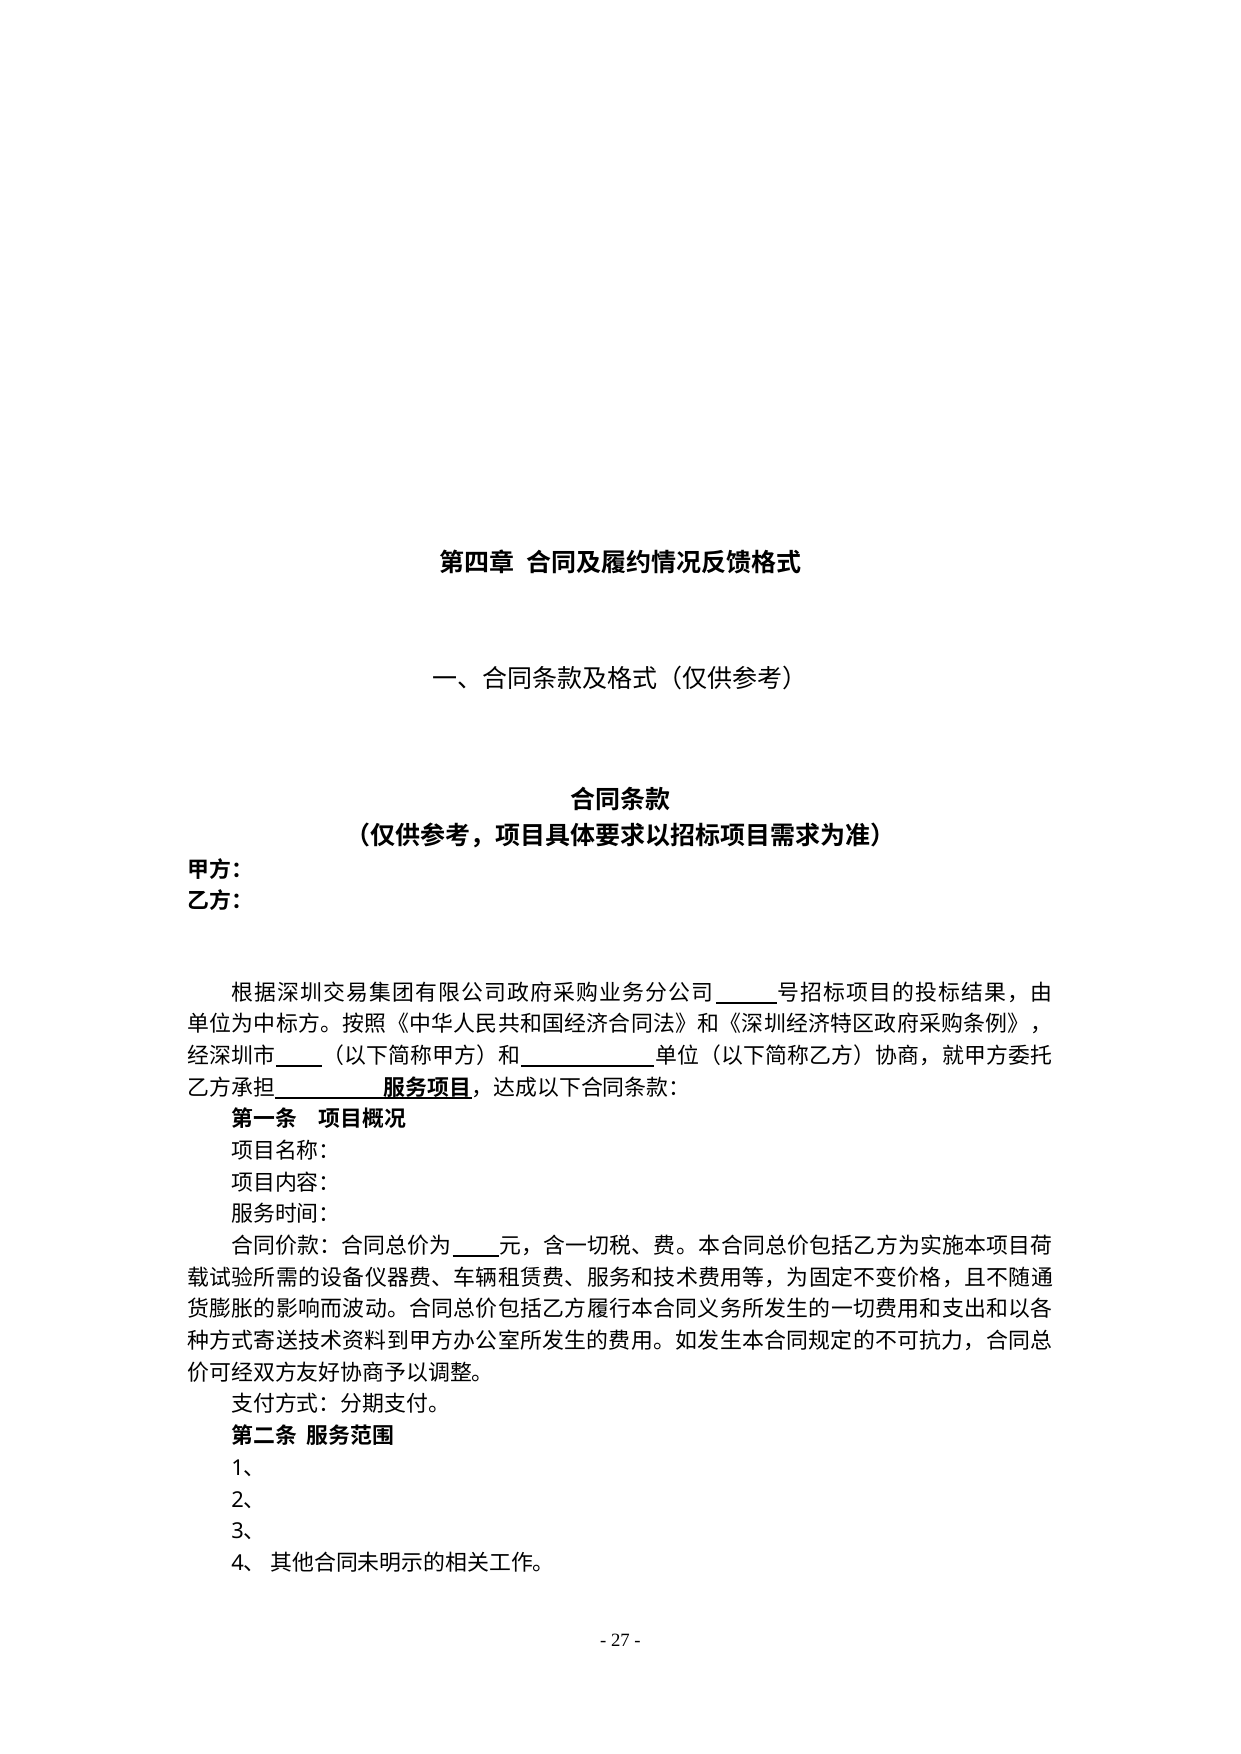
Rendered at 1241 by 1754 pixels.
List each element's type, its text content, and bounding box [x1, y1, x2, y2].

text 乙方： [187, 883, 1053, 915]
subtitle 一、合同条款及格式（仅供参考） [187, 658, 1053, 695]
text 支付方式：分期支付。 [187, 1386, 1053, 1418]
text 根据深圳交易集团有限公司政府采购业务分公司 号招标项目的投标结果，由 单位为中标方。按照《中华人民共和国经济合同法》和《深圳经济特区政府采购条例》，经深圳市 （以下简称甲方）和 单位（以下简称乙方）协商，就甲方委托乙方承担 服务项目，达成以下合同条款： [187, 975, 1053, 1101]
text 服务时间： [187, 1196, 1053, 1228]
text 合同价款：合同总价为 元，含一切税、费。本合同总价包括乙方为实施本项目荷载试验所需的设备仪器费、车辆租赁费、服务和技术费用等，为固定不变价格，且不随通货膨胀的影响而波动。合同总价包括乙方履行本合同义务所发生的一切费用和支出和以各种方式寄送技术资料到甲方办公室所发生的费用。如发生本合同规定的不可抗力，合同总价可经双方友好协商予以调整。 [187, 1228, 1053, 1386]
subtitle 第四章 合同及履约情况反馈格式 [187, 543, 1053, 579]
text 甲方： [187, 852, 1053, 883]
text 项目内容： [187, 1165, 1053, 1196]
text 第二条 服务范围 [187, 1418, 1053, 1450]
text 3、 [187, 1513, 1053, 1545]
text 项目名称： [187, 1133, 1053, 1165]
text 合同条款 [187, 779, 1053, 816]
text 1、 [187, 1450, 1053, 1482]
text 4、 其他合同未明示的相关工作。 [187, 1545, 1053, 1577]
text 2、 [187, 1482, 1053, 1513]
text （仅供参考，项目具体要求以招标项目需求为准） [187, 816, 1053, 852]
text 第一条 项目概况 [187, 1101, 1053, 1133]
